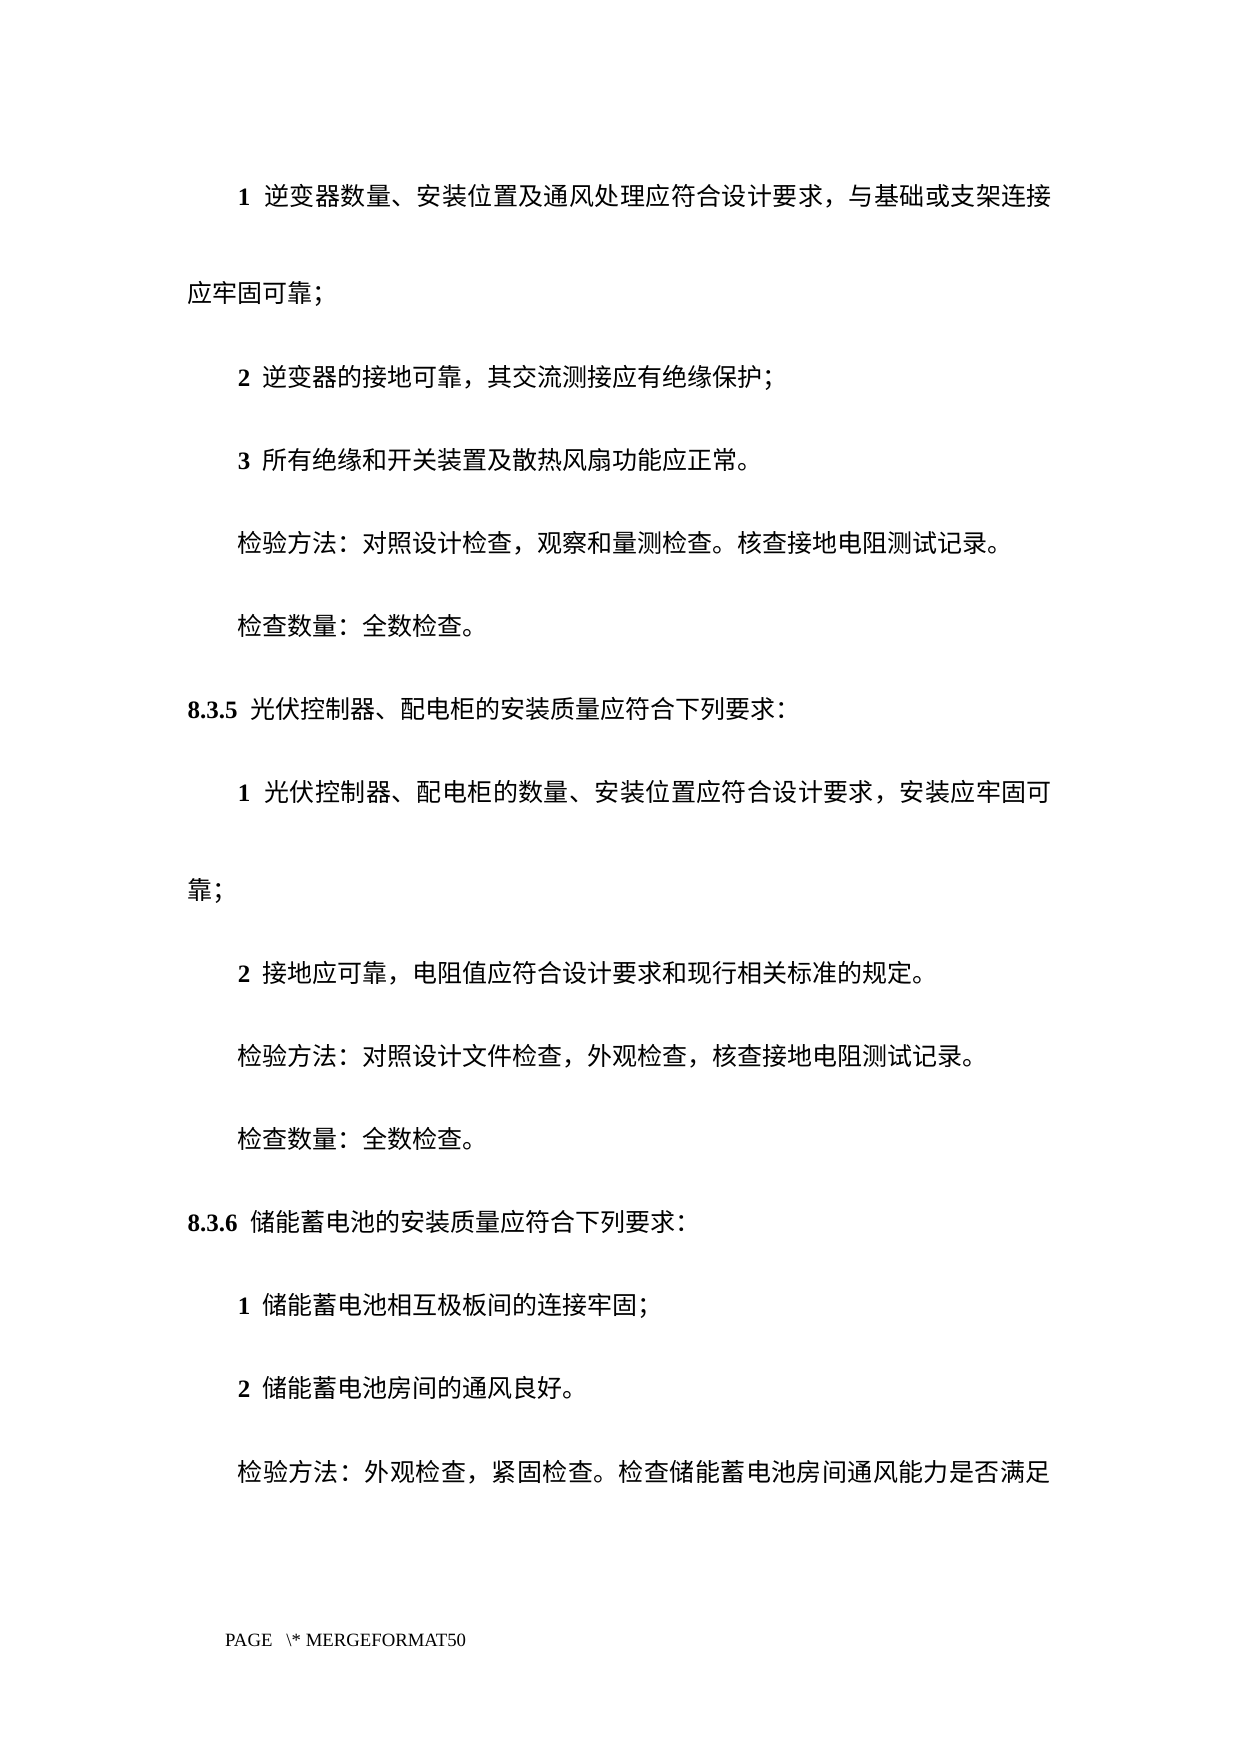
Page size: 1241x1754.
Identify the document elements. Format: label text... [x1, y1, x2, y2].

text 检验方法：对照设计检查，观察和量测检查。核查接地电阻测试记录。 [187, 509, 1053, 574]
text 1 光伏控制器、配电柜的数量、安装位置应符合设计要求，安装应牢固可靠； [187, 758, 1053, 921]
text 2 接地应可靠，电阻值应符合设计要求和现行相关标准的规定。 [187, 939, 1053, 1004]
text 1 逆变器数量、安装位置及通风处理应符合设计要求，与基础或支架连接应牢固可靠； [187, 162, 1053, 324]
text 2 储能蓄电池房间的通风良好。 [187, 1354, 1053, 1419]
text 2 逆变器的接地可靠，其交流测接应有绝缘保护； [187, 343, 1053, 408]
text 检查数量：全数检查。 [187, 1105, 1053, 1170]
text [187, 1438, 1053, 1503]
text 检查数量：全数检查。 [187, 592, 1053, 657]
text 1 储能蓄电池相互极板间的连接牢固； [187, 1271, 1053, 1336]
text 8.3.5 光伏控制器、配电柜的安装质量应符合下列要求： [187, 675, 1053, 740]
text 3 所有绝缘和开关装置及散热风扇功能应正常。 [187, 426, 1053, 491]
text 检验方法：对照设计文件检查，外观检查，核查接地电阻测试记录。 [187, 1022, 1053, 1087]
text 8.3.6 储能蓄电池的安装质量应符合下列要求： [187, 1188, 1053, 1253]
